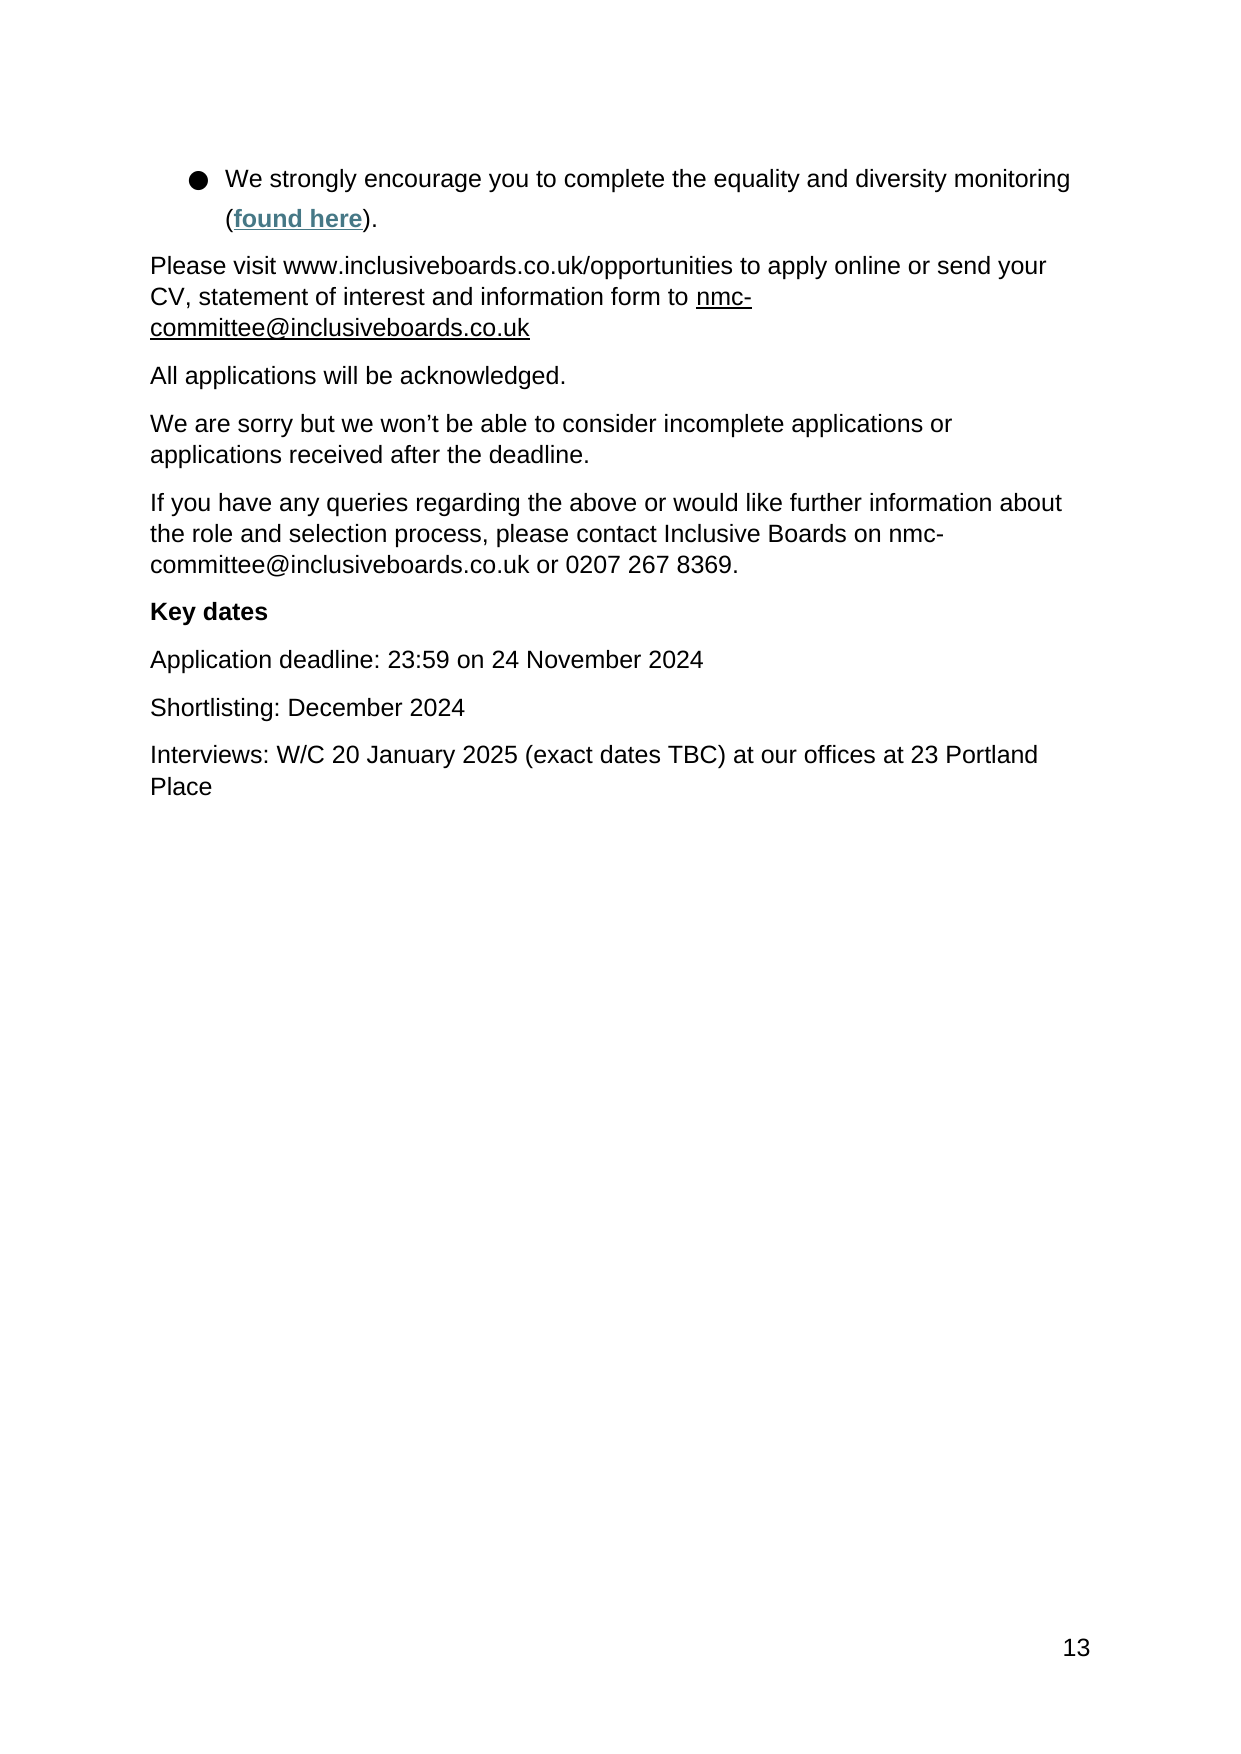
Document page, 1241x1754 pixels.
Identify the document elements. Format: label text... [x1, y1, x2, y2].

text Key dates [150, 597, 1090, 626]
text Please visit www.inclusiveboards.co.uk/opportunities to apply online or send your CV, statement of interest and information form to nmc-committee@inclusiveboards.co.uk [150, 251, 1090, 342]
list We strongly encourage you to complete the equality and diversity monitoring (found here). [187, 150, 1090, 232]
text Application deadline: 23:59 on 24 November 2024 [150, 645, 1090, 674]
text All applications will be acknowledged. [150, 361, 1090, 390]
text Shortlisting: December 2024 [150, 693, 1090, 721]
text Interviews: W/C 20 January 2025 (exact dates TBC) at our offices at 23 Portland Place [150, 740, 1090, 800]
text We are sorry but we won’t be able to consider incomplete applications or applications received after the deadline. [150, 409, 1090, 468]
text If you have any queries regarding the above or would like further information about the role and selection process, please contact Inclusive Boards on nmc-committee@inclusiveboards.co.uk or 0207 267 8369. [150, 487, 1090, 578]
